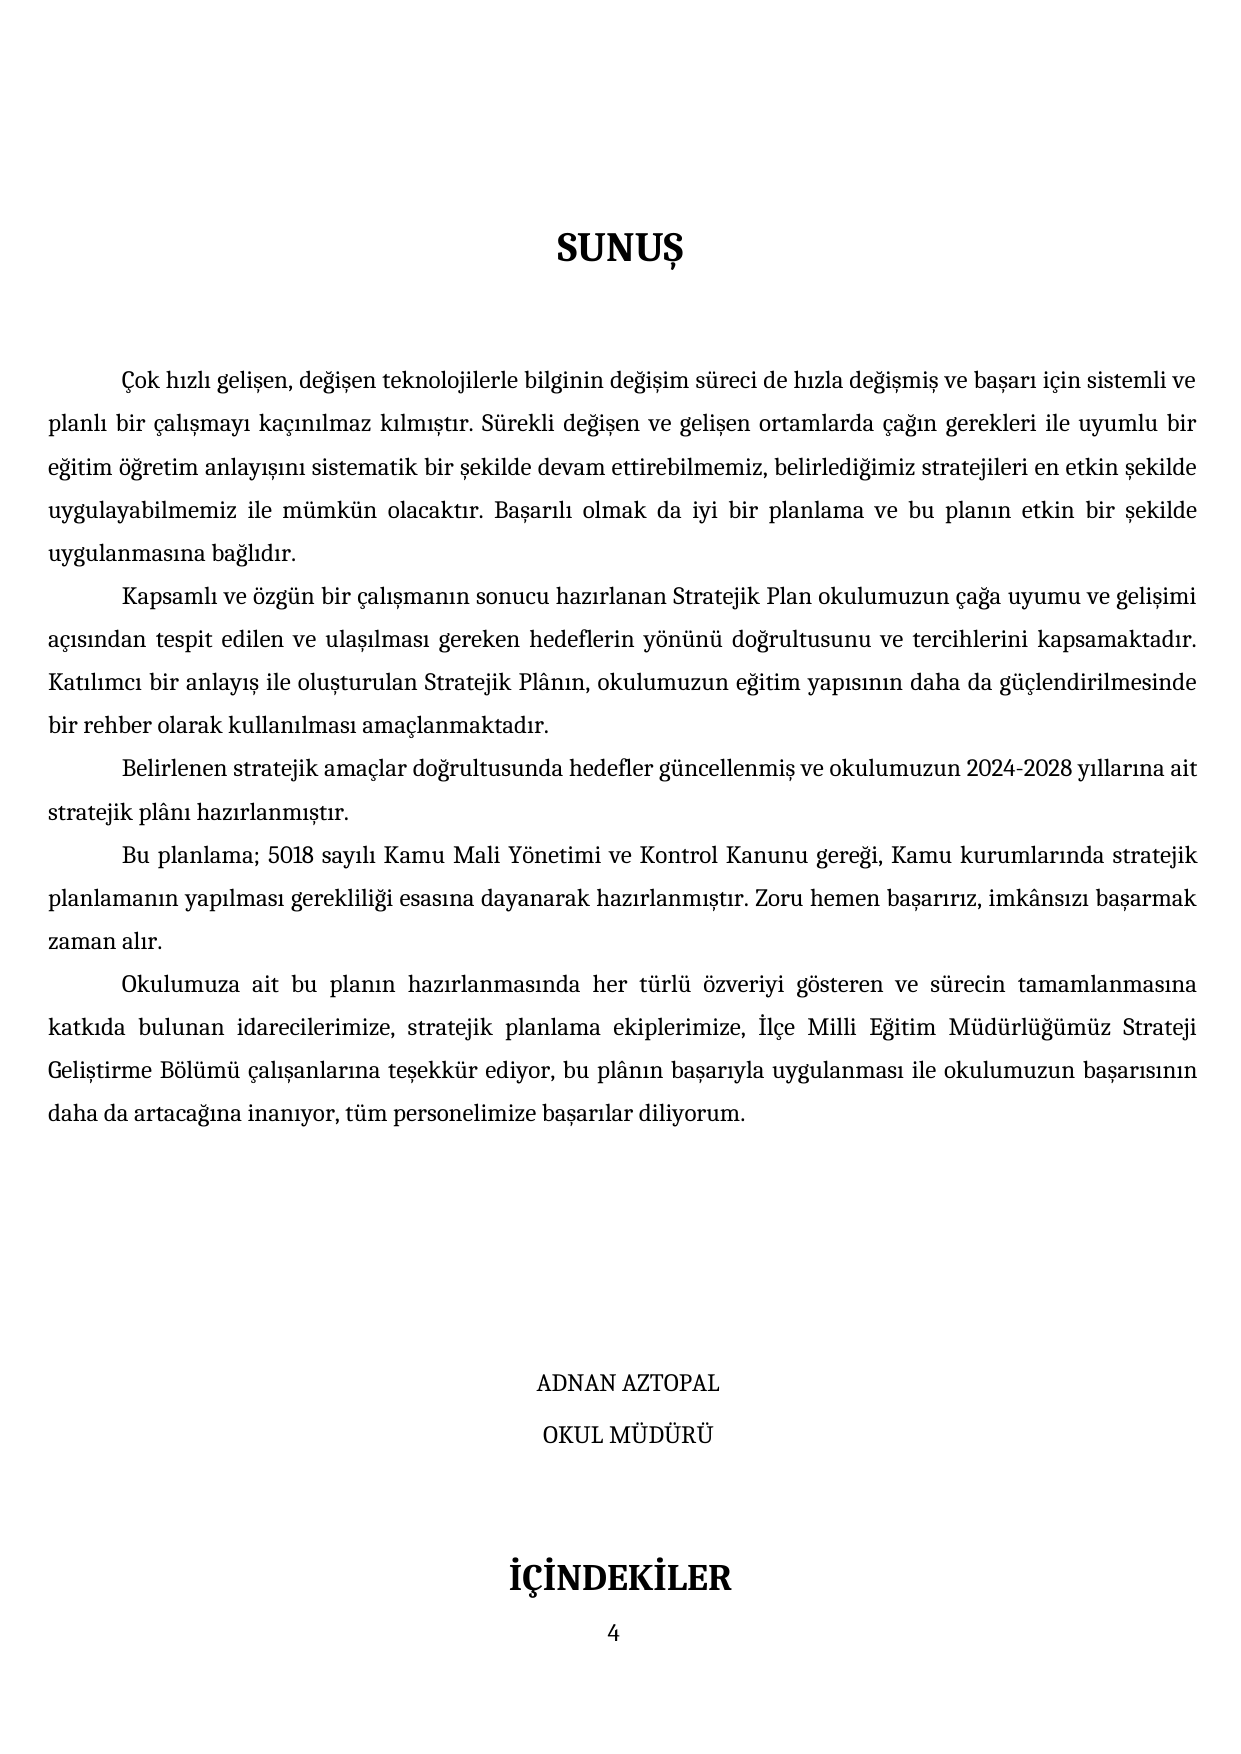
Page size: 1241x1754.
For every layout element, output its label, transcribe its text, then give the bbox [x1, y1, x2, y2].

text Kapsamlı ve özgün bir çalışmanın sonucu hazırlanan Stratejik Plan okulumuzun çağa uyumu ve gelişimi açısından tespit edilen ve ulaşılması gereken hedeflerin yönünü doğrultusunu ve tercihlerini kapsamaktadır. Katılımcı bir anlayış ile oluşturulan Stratejik Plânın, okulumuzun eğitim yapısının daha da güçlendirilmesinde bir rehber olarak kullanılması amaçlanmaktadır. [48, 582, 1198, 740]
subtitle SUNUŞ [339, 224, 901, 272]
text OKUL MÜDÜRÜ [339, 1421, 917, 1450]
text Bu planlama; 5018 sayılı Kamu Mali Yönetimi ve Kontrol Kanunu gereği, Kamu kurumlarında stratejik planlamanın yapılması gerekliliği esasına dayanarak hazırlanmıştır. Zoru hemen başarırız, imkânsızı başarmak zaman alır. [48, 841, 1198, 956]
text Belirlenen stratejik amaçlar doğrultusunda hedefler güncellenmiş ve okulumuzun 2024-2028 yıllarına ait stratejik plânı hazırlanmıştır. [48, 754, 1198, 826]
text Okulumuza ait bu planın hazırlanmasında her türlü özveriyi gösteren ve sürecin tamamlanmasına katkıda bulunan idarecilerimize, stratejik planlama ekiplerimize, İlçe Milli Eğitim Müdürlüğümüz Strateji Geliştirme Bölümü çalışanlarına teşekkür ediyor, bu plânın başarıyla uygulanması ile okulumuzun başarısının daha da artacağına inanıyor, tüm personelimize başarılar diliyorum. [48, 970, 1198, 1128]
text ADNAN AZTOPAL [498, 1368, 911, 1397]
text Çok hızlı gelişen, değişen teknolojilerle bilginin değişim süreci de hızla değişmiş ve başarı için sistemli ve planlı bir çalışmayı kaçınılmaz kılmıştır. Sürekli değişen ve gelişen ortamlarda çağın gerekleri ile uyumlu bir eğitim öğretim anlayışını sistematik bir şekilde devam ettirebilmemiz, belirlediğimiz stratejileri en etkin şekilde uygulayabilmemiz ile mümkün olacaktır. Başarılı olmak da iyi bir planlama ve bu planın etkin bir şekilde uygulanmasına bağlıdır. [48, 366, 1198, 567]
subtitle İÇİNDEKİLER [339, 1556, 901, 1599]
